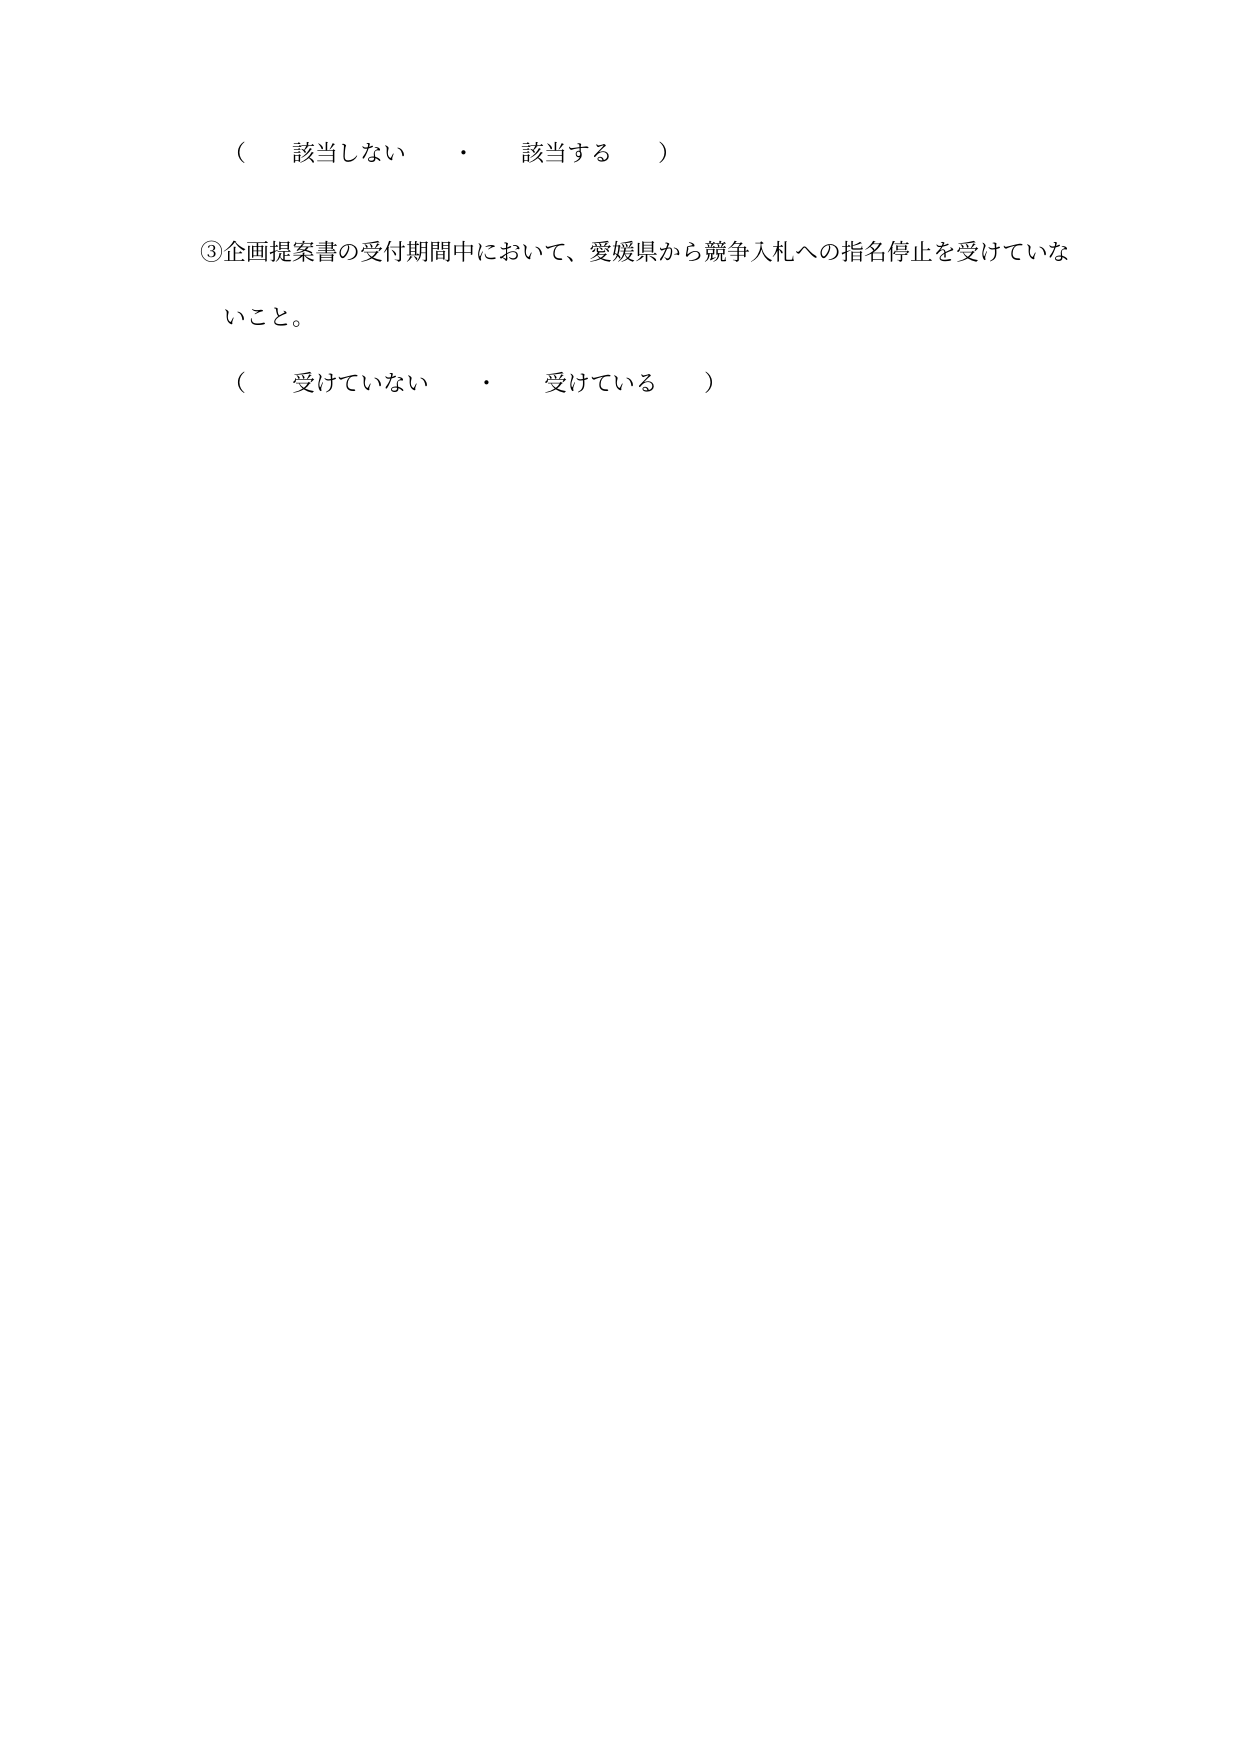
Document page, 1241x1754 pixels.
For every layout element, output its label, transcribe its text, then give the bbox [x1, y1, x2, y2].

text ③企画提案書の受付期間中において、愛媛県から競争入札への指名停止を受けていないこと。 [177, 217, 1092, 349]
text （ 受けていない ・ 受けている ） [177, 349, 1092, 414]
text （ 該当しない ・ 該当する ） [177, 119, 1092, 184]
